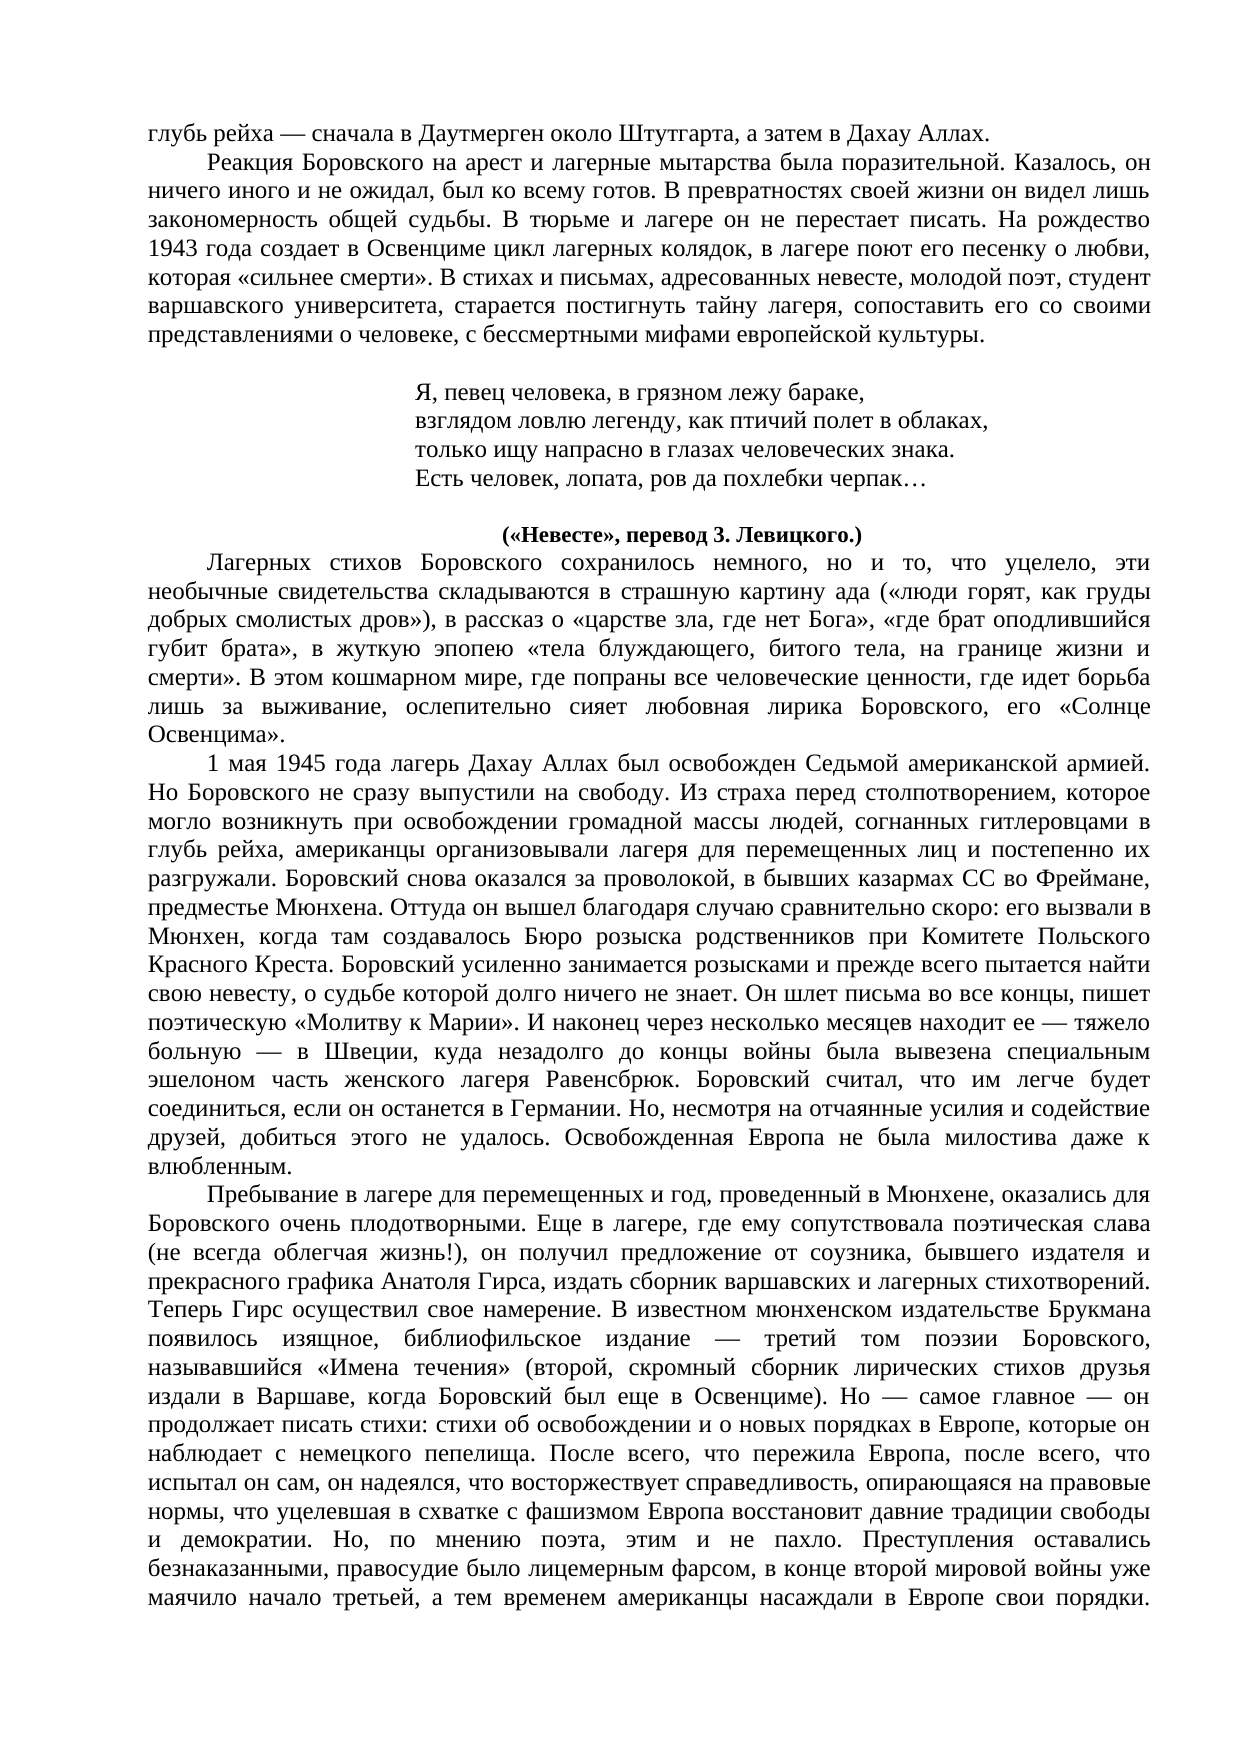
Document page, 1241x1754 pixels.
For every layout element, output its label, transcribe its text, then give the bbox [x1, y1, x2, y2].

text Лагерных стихов Боровского сохранилось немного, но и то, что уцелело, эти необычные свидетельства складываются в страшную картину ада («люди горят, как груды добрых смолистых дров»), в рассказ о «царстве зла, где нет Бога», «где брат оподлившийся губит брата», в жуткую эпопею «тела блуждающего, битого тела, на границе жизни и смерти». В этом кошмарном мире, где попраны все человеческие ценности, где идет борьба лишь за выживание, ослепительно сияет любовная лирика Боровского, его «Солнце Освенцима». [148, 547, 1152, 748]
text Я, певец человека, в грязном лежу бараке, [356, 377, 1089, 406]
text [148, 118, 1152, 147]
text 1 мая 1945 года лагерь Дахау Аллах был освобожден Седьмой американской армией. Но Боровского не сразу выпустили на свободу. Из страха перед столпотворением, которое могло возникнуть при освобождении громадной массы людей, согнанных гитлеровцами в глубь рейха, американцы организовывали лагеря для перемещенных лиц и постепенно их разгружали. Боровский снова оказался за проволокой, в бывших казармах СС во Фреймане, предместье Мюнхена. Оттуда он вышел благодаря случаю сравнительно скоро: его вызвали в Мюнхен, когда там создавалось Бюро розыска родственников при Комитете Польского Красного Креста. Боровский усиленно занимается розысками и прежде всего пытается найти свою невесту, о судьбе которой долго ничего не знает. Он шлет письма во все концы, пишет поэтическую «Молитву к Марии». И наконец через несколько месяцев находит ее — тяжело больную — в Швеции, куда незадолго до концы войны была вывезена специальным эшелоном часть женского лагеря Равенсбрюк. Боровский считал, что им легче будет соединиться, если он останется в Германии. Но, несмотря на отчаянные усилия и содействие друзей, добиться этого не удалось. Освобожденная Европа не была милостива даже к влюбленным. [148, 748, 1152, 1179]
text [148, 1179, 1152, 1611]
text Реакция Боровского на арест и лагерные мытарства была поразительной. Казалось, он ничего иного и не ожидал, был ко всему готов. В превратностях своей жизни он видел лишь закономерность общей судьбы. В тюрьме и лагере он не перестает писать. На рождество 1943 года создает в Освенциме цикл лагерных колядок, в лагере поют его песенку о любви, которая «сильнее смерти». В стихах и письмах, адресованных невесте, молодой поэт, студент варшавского университета, старается постигнуть тайну лагеря, сопоставить его со своими представлениями о человеке, с бессмертными мифами европейской культуры. [148, 147, 1152, 348]
text взглядом ловлю легенду, как птичий полет в облаках, [356, 406, 1089, 434]
text («Невесте», перевод 3. Левицкого.) [460, 521, 1152, 547]
text Есть человек, лопата, ров да похлебки черпак… [356, 463, 1089, 492]
text только ищу напрасно в глазах человеческих знака. [356, 434, 1089, 463]
